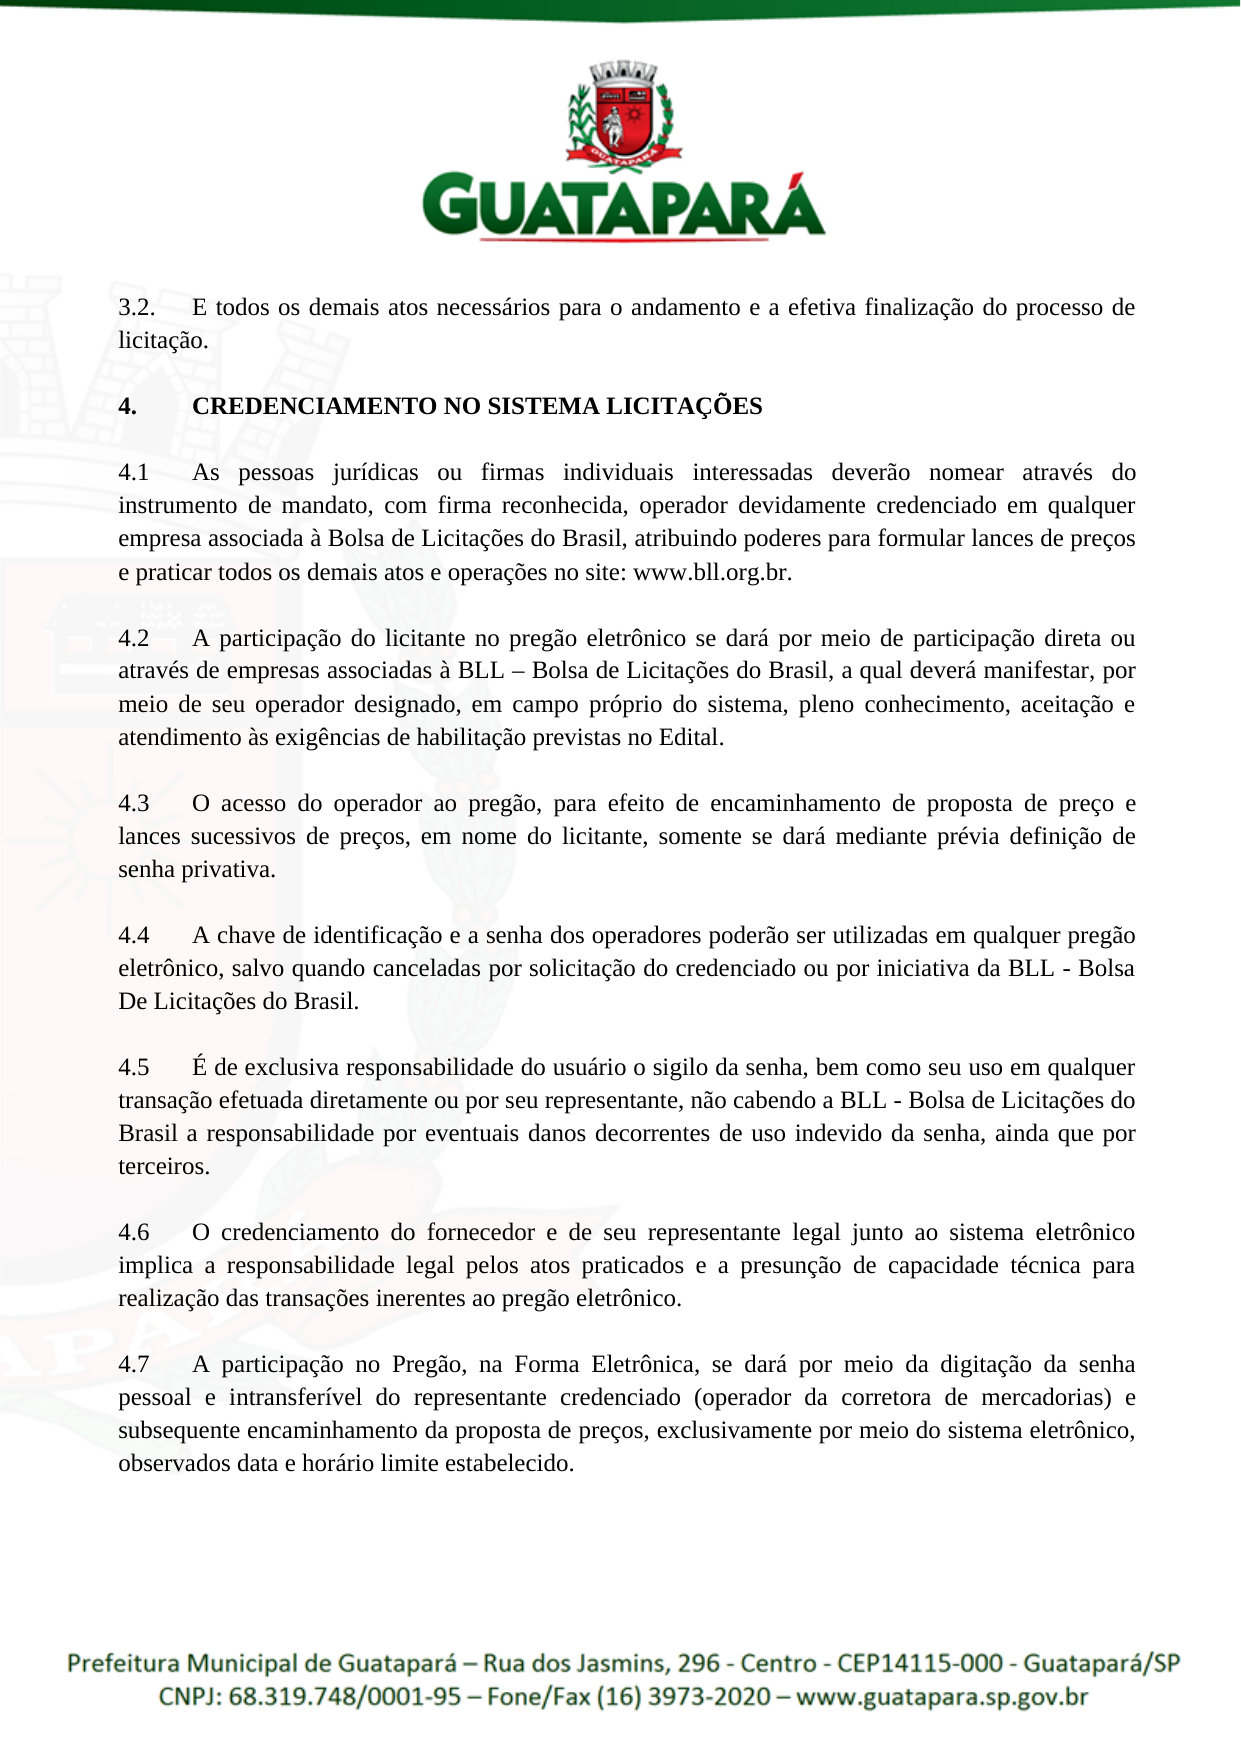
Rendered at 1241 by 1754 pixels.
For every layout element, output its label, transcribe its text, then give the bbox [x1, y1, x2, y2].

text 4. CREDENCIAMENTO NO SISTEMA LICITAÇÕES [118, 391, 1137, 420]
text 3.2. E todos os demais atos necessários para o andamento e a efetiva finalização do processo de licitação. [118, 292, 1137, 354]
text 4.3 O acesso do operador ao pregão, para efeito de encaminhamento de proposta de preço e lances sucessivos de preços, em nome do licitante, somente se dará mediante prévia definição de senha privativa. [118, 788, 1137, 882]
text 4.5 É de exclusiva responsabilidade do usuário o sigilo da senha, bem como seu uso em qualquer transação efetuada diretamente ou por seu representante, não cabendo a BLL - Bolsa de Licitações do Brasil a responsabilidade por eventuais danos decorrentes de uso indevido da senha, ainda que por terceiros. [118, 1052, 1137, 1180]
text 4.1 As pessoas jurídicas ou firmas individuais interessadas deverão nomear através do instrumento de mandato, com firma reconhecida, operador devidamente credenciado em qualquer empresa associada à Bolsa de Licitações do Brasil, atribuindo poderes para formular lances de preços e praticar todos os demais atos e operações no site: www.bll.org.br. [118, 457, 1137, 585]
text 4.7 A participação no Pregão, na Forma Eletrônica, se dará por meio da digitação da senha pessoal e intransferível do representante credenciado (operador da corretora de mercadorias) e subsequente encaminhamento da proposta de preços, exclusivamente por meio do sistema eletrônico, observados data e horário limite estabelecido. [118, 1349, 1137, 1477]
text 4.2 A participação do licitante no pregão eletrônico se dará por meio de participação direta ou através de empresas associadas à BLL – Bolsa de Licitações do Brasil, a qual deverá manifestar, por meio de seu operador designado, em campo próprio do sistema, pleno conhecimento, aceitação e atendimento às exigências de habilitação previstas no Edital. [118, 623, 1137, 750]
text 4.4 A chave de identificação e a senha dos operadores poderão ser utilizadas em qualquer pregão eletrônico, salvo quando canceladas por solicitação do credenciado ou por iniciativa da BLL - Bolsa De Licitações do Brasil. [118, 920, 1137, 1014]
picture [0, 0, 1241, 1752]
text 4.6 O credenciamento do fornecedor e de seu representante legal junto ao sistema eletrônico implica a responsabilidade legal pelos atos praticados e a presunção de capacidade técnica para realização das transações inerentes ao pregão eletrônico. [118, 1217, 1137, 1312]
